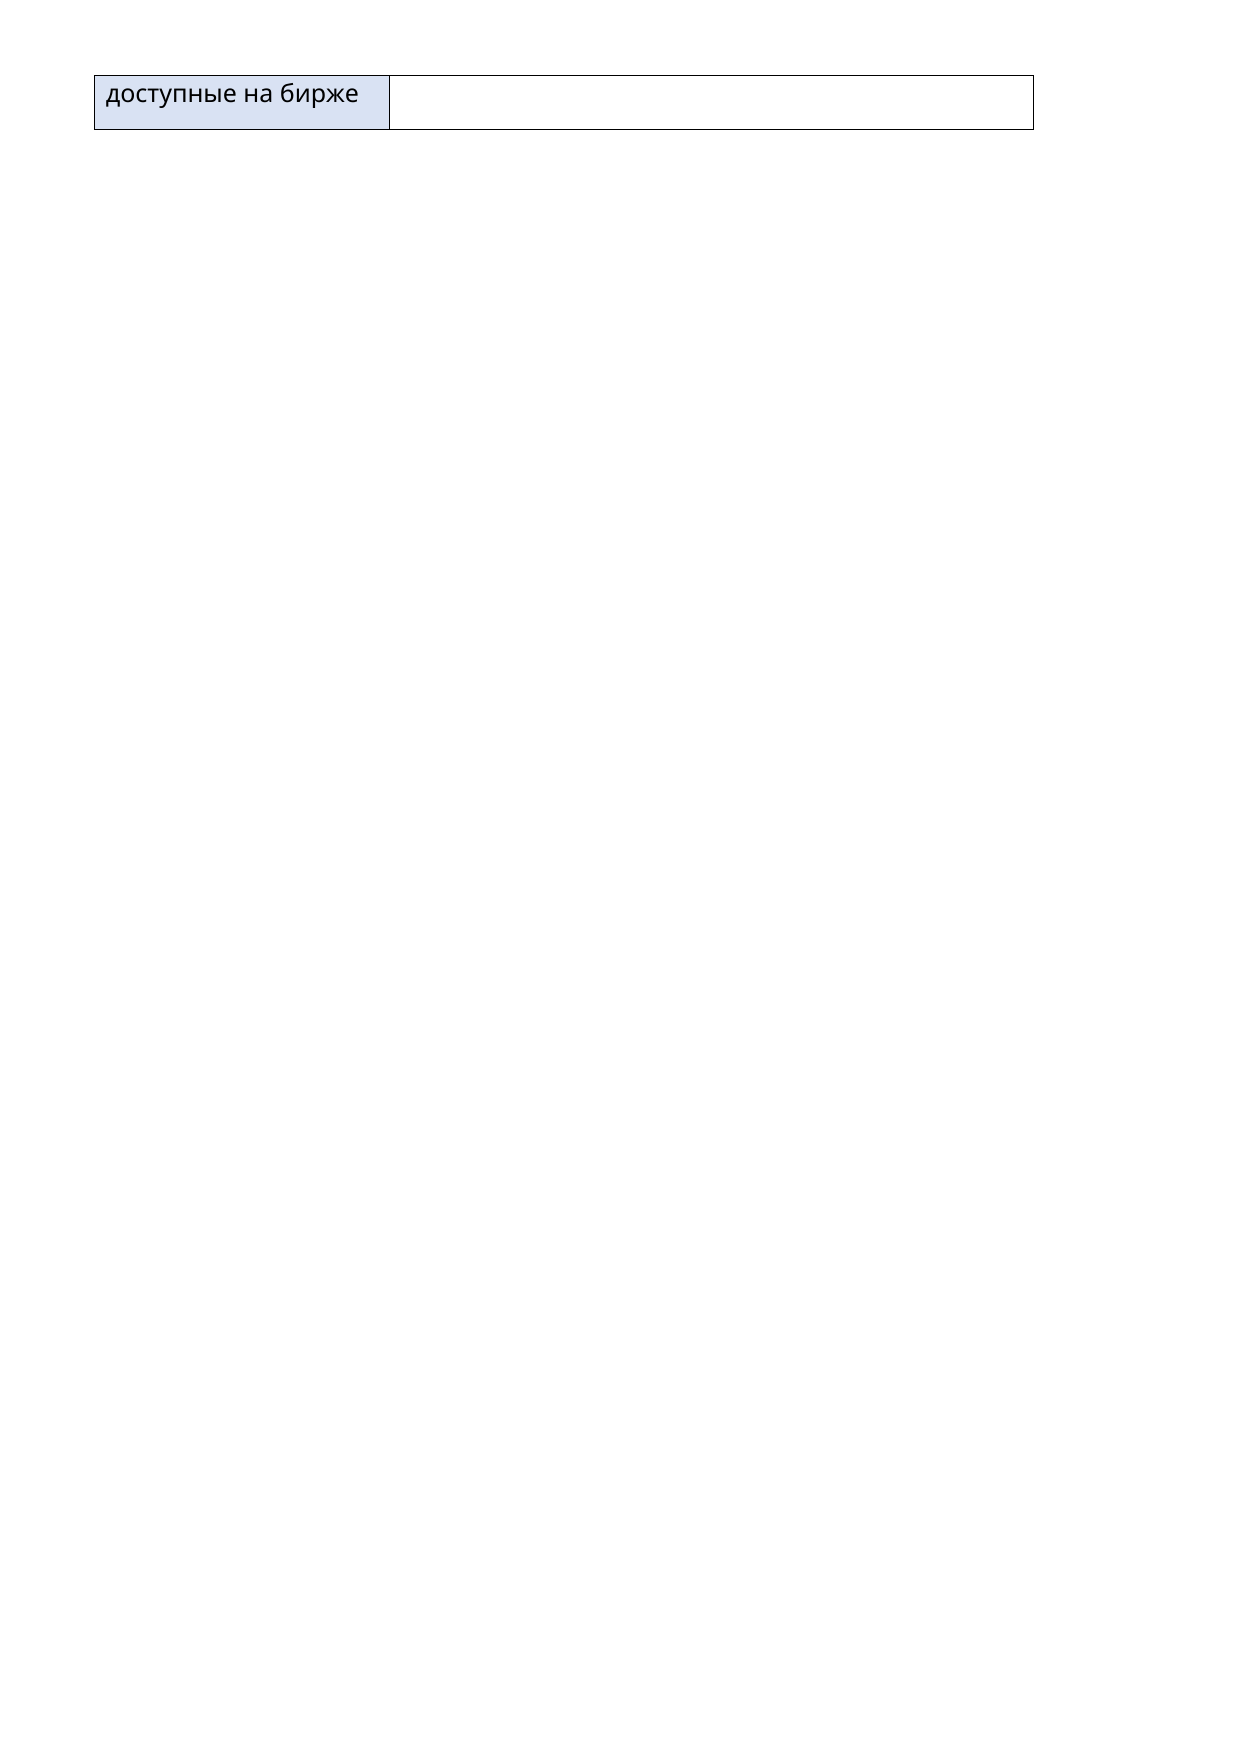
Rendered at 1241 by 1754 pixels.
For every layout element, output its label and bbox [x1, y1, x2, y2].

table_cell [390, 76, 1033, 129]
table_cell [95, 76, 389, 129]
